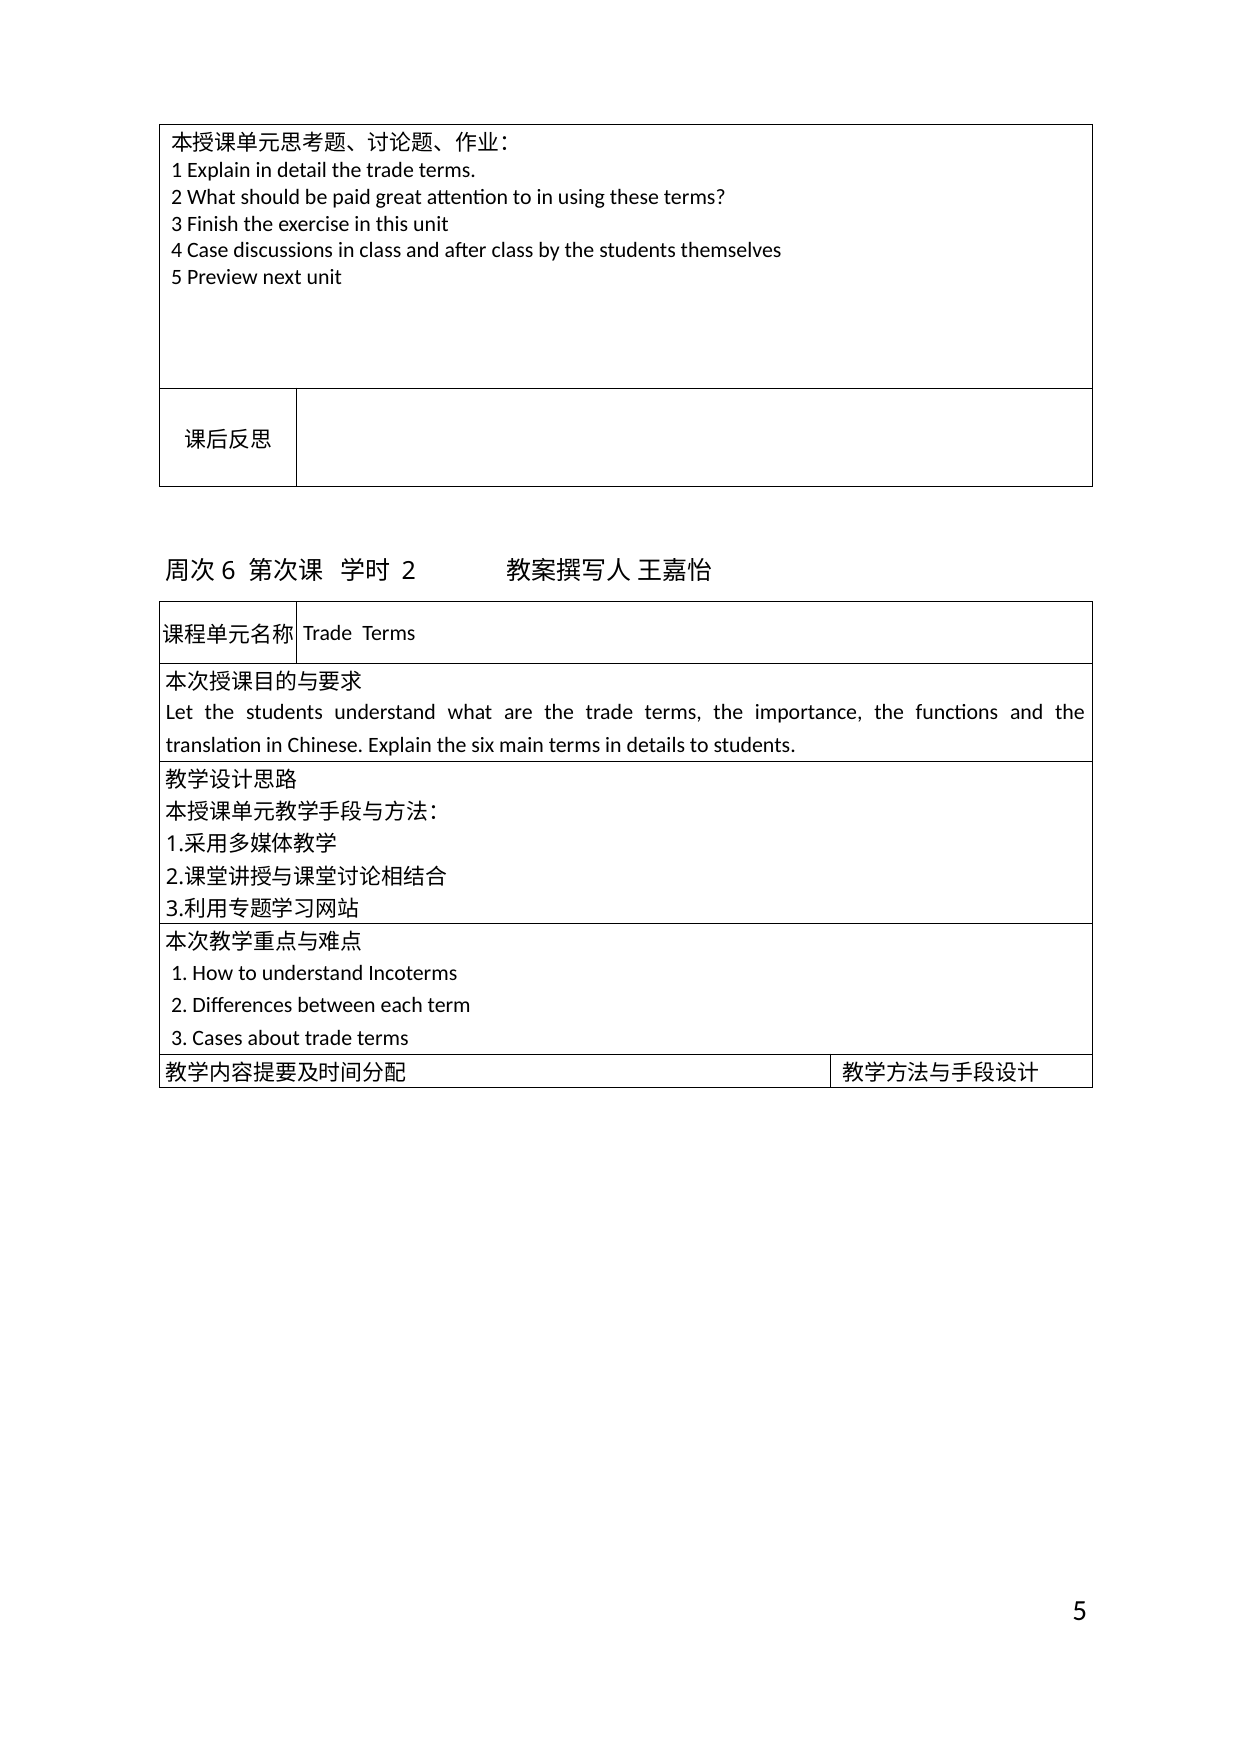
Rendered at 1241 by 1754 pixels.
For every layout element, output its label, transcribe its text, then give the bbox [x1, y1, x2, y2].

table_cell 本次教学重点与难点 1. How to understand Incoterms 2. Differences between each term 3. Cases about trade terms [160, 924, 1092, 1053]
table_cell 本次授课目的与要求 Let the students understand what are the trade terms, the importance, the functions and the translation in Chinese. Explain the six main terms in details to students. [160, 664, 1092, 761]
table_cell 教学设计思路 本授课单元教学手段与方法： 1.采用多媒体教学 2.课堂讲授与课堂讨论相结合 3.利用专题学习网站 [160, 762, 1092, 923]
table_header 课程单元名称 [160, 602, 296, 663]
table_cell 教学内容提要及时间分配 [160, 1055, 830, 1087]
table_cell 教学方法与手段设计 [831, 1055, 1092, 1087]
table_cell 课后反思 [160, 389, 296, 486]
text 周次 6 第次课 学时 2 教案撰写人 王嘉怡 [165, 536, 1087, 601]
table_header Trade Terms [297, 602, 1092, 663]
table_cell 本授课单元思考题、讨论题、作业： 1 Explain in detail the trade terms. 2 What should be paid great attention to in using these terms? 3 Finish the exercise in this unit 4 Case discussions in class and after class by the students themselves 5 Preview next unit [160, 125, 1092, 388]
table_cell [297, 389, 1092, 486]
